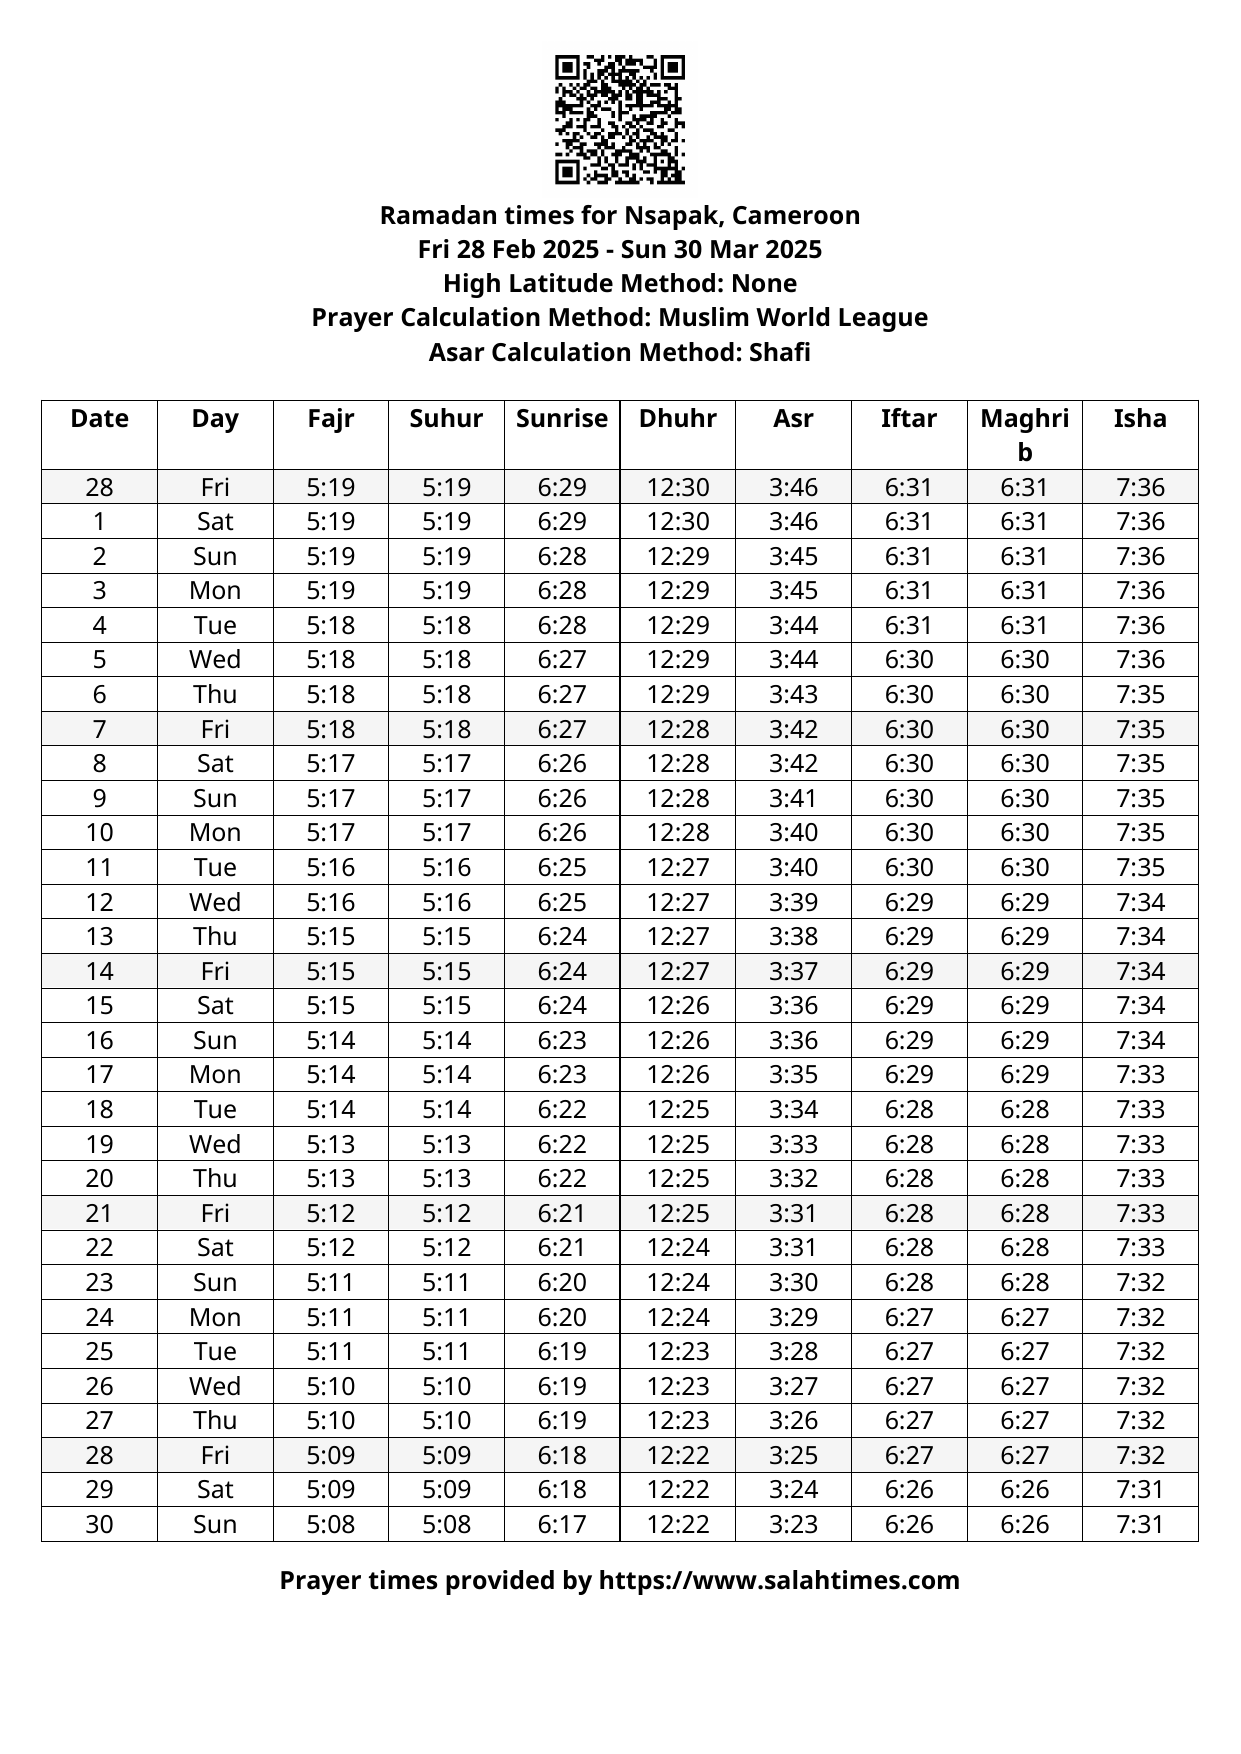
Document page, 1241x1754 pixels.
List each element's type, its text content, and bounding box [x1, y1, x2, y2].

table_cell 5:12 [389, 1196, 504, 1229]
table_cell Mon [158, 816, 273, 849]
table_cell Sat [158, 989, 273, 1022]
table_cell 5:17 [389, 746, 504, 780]
table_cell 7:35 [1083, 816, 1198, 849]
table_cell Sun [158, 1023, 273, 1057]
table_cell 5:16 [389, 885, 504, 918]
table_cell 6:30 [968, 643, 1082, 676]
table_header Sunrise [505, 401, 619, 469]
table_cell 12:28 [621, 816, 735, 849]
table_cell 6:28 [968, 1231, 1082, 1264]
table_cell 5:19 [389, 504, 504, 538]
table_cell Wed [158, 1369, 273, 1402]
table_cell 6:27 [505, 712, 619, 745]
table_cell 12:29 [621, 574, 735, 607]
table_header Maghrib [968, 401, 1082, 469]
table_cell 3:44 [736, 643, 851, 676]
table_cell 12:28 [621, 712, 735, 745]
table_cell 12:22 [621, 1507, 735, 1541]
table_cell 6:19 [505, 1369, 619, 1402]
table_cell Tue [158, 1334, 273, 1368]
table_cell 3:42 [736, 746, 851, 780]
table_cell 5:15 [274, 919, 388, 953]
table_cell 3:31 [736, 1231, 851, 1264]
table_cell 6:28 [968, 1265, 1082, 1299]
table_cell 7:33 [1083, 1161, 1198, 1195]
table_cell 12:27 [621, 850, 735, 884]
table_cell 6:27 [852, 1334, 967, 1368]
table_cell 6:29 [852, 885, 967, 918]
table_cell 6:31 [852, 504, 967, 538]
table_cell Mon [158, 1058, 273, 1091]
table_cell 6:20 [505, 1265, 619, 1299]
table_cell 12:26 [621, 989, 735, 1022]
table_cell Mon [158, 1300, 273, 1333]
table_cell 5:10 [274, 1404, 388, 1437]
table_cell 12:28 [621, 781, 735, 814]
table_cell 6:31 [968, 608, 1082, 642]
table_cell 5:14 [389, 1092, 504, 1126]
table_cell 3:24 [736, 1473, 851, 1506]
table_cell 5:15 [389, 954, 504, 987]
table_cell 3:37 [736, 954, 851, 987]
table_cell 7:35 [1083, 746, 1198, 780]
table_cell 6:22 [505, 1127, 619, 1160]
table_cell 6:28 [852, 1196, 967, 1229]
table_cell 18 [42, 1092, 157, 1126]
table_cell 5:16 [274, 850, 388, 884]
table_cell 19 [42, 1127, 157, 1160]
table_cell 5:17 [274, 816, 388, 849]
table_cell 6:30 [968, 677, 1082, 711]
table_cell 5:19 [389, 574, 504, 607]
table_cell 12:29 [621, 539, 735, 572]
table_cell 7:35 [1083, 712, 1198, 745]
table_cell 7:32 [1083, 1438, 1198, 1472]
table_cell 27 [42, 1404, 157, 1437]
table_cell 7:32 [1083, 1334, 1198, 1368]
table_cell 12:27 [621, 885, 735, 918]
table_cell Wed [158, 885, 273, 918]
table_cell 6:28 [852, 1127, 967, 1160]
table_cell 6:26 [852, 1473, 967, 1506]
table_cell 29 [42, 1473, 157, 1506]
table_cell 5:13 [274, 1127, 388, 1160]
table_cell 6:26 [505, 781, 619, 814]
table_cell 5:10 [389, 1404, 504, 1437]
table_cell 6:26 [505, 816, 619, 849]
table_cell 3:33 [736, 1127, 851, 1160]
table_cell 7:36 [1083, 539, 1198, 572]
table_cell 1 [42, 504, 157, 538]
table_cell 6:27 [852, 1300, 967, 1333]
table_cell 6:28 [968, 1196, 1082, 1229]
table_cell 7:32 [1083, 1369, 1198, 1402]
table_cell 6:30 [968, 816, 1082, 849]
table_cell 5:19 [389, 470, 504, 503]
table_cell 5:18 [389, 677, 504, 711]
table_cell 2 [42, 539, 157, 572]
table_cell 5:17 [389, 781, 504, 814]
table_cell Fri [158, 1196, 273, 1229]
table_cell 5:11 [389, 1265, 504, 1299]
table_cell 6:28 [852, 1092, 967, 1126]
table_cell 3:34 [736, 1092, 851, 1126]
table_cell 6:28 [505, 574, 619, 607]
table_cell 5:13 [274, 1161, 388, 1195]
table_cell 6:28 [852, 1265, 967, 1299]
table_cell 12 [42, 885, 157, 918]
table_cell 6:24 [505, 954, 619, 987]
table_cell 6:27 [968, 1334, 1082, 1368]
table_cell 5:11 [389, 1300, 504, 1333]
table_cell Wed [158, 643, 273, 676]
table_cell 6:29 [968, 1058, 1082, 1091]
table_cell 6:30 [852, 746, 967, 780]
table_cell 6:30 [968, 746, 1082, 780]
table_cell 3:25 [736, 1438, 851, 1472]
table_cell 12:25 [621, 1196, 735, 1229]
table_cell Thu [158, 919, 273, 953]
table_cell 6:23 [505, 1058, 619, 1091]
table_cell 5:12 [274, 1196, 388, 1229]
table_cell 3:43 [736, 677, 851, 711]
table_cell 3:29 [736, 1300, 851, 1333]
table_cell 6:28 [852, 1231, 967, 1264]
table_cell Wed [158, 1127, 273, 1160]
table_cell 28 [42, 470, 157, 503]
table_cell 6:21 [505, 1196, 619, 1229]
table_cell 5:08 [274, 1507, 388, 1541]
table_cell 6:30 [968, 712, 1082, 745]
table_cell 5:18 [274, 712, 388, 745]
table_cell 5:14 [389, 1023, 504, 1057]
table_cell 3:28 [736, 1334, 851, 1368]
table_cell 3:44 [736, 608, 851, 642]
table_cell 6:30 [852, 781, 967, 814]
table_cell 12:30 [621, 504, 735, 538]
table_header Dhuhr [621, 401, 735, 469]
table_cell 7:33 [1083, 1058, 1198, 1091]
table_cell 3:40 [736, 850, 851, 884]
table_cell 5:12 [389, 1231, 504, 1264]
table_cell 6:24 [505, 989, 619, 1022]
table_cell 6:27 [852, 1369, 967, 1402]
table_cell 21 [42, 1196, 157, 1229]
table_cell 3:42 [736, 712, 851, 745]
table_cell 11 [42, 850, 157, 884]
table_cell 5:19 [389, 539, 504, 572]
table_cell 5:17 [274, 781, 388, 814]
table_cell 6:31 [968, 574, 1082, 607]
table_cell 12:24 [621, 1231, 735, 1264]
table_cell 6:24 [505, 919, 619, 953]
table_cell 5:11 [389, 1334, 504, 1368]
table_cell 6:31 [968, 470, 1082, 503]
table_cell 4 [42, 608, 157, 642]
table_cell 6:29 [968, 919, 1082, 953]
table_cell 3:36 [736, 989, 851, 1022]
table_cell Fri [158, 712, 273, 745]
table_cell 6:29 [968, 1023, 1082, 1057]
table_cell 7:36 [1083, 574, 1198, 607]
table_cell 3:30 [736, 1265, 851, 1299]
table_cell Sun [158, 781, 273, 814]
table_cell 6:27 [968, 1404, 1082, 1437]
table_cell 5:18 [274, 608, 388, 642]
table_cell 6:27 [852, 1404, 967, 1437]
table_cell 7:32 [1083, 1404, 1198, 1437]
table_cell 6:22 [505, 1161, 619, 1195]
table_cell 5:19 [274, 574, 388, 607]
table_cell 6:29 [852, 954, 967, 987]
table_cell 7:33 [1083, 1127, 1198, 1160]
table_cell 3:23 [736, 1507, 851, 1541]
picture [542, 41, 699, 198]
table_header Suhur [389, 401, 504, 469]
table_cell 5:16 [389, 850, 504, 884]
table_cell 12:29 [621, 677, 735, 711]
table_cell 12:27 [621, 954, 735, 987]
table_cell 6:18 [505, 1438, 619, 1472]
table_cell Sun [158, 1507, 273, 1541]
table_cell 6:29 [852, 919, 967, 953]
table_cell 6:23 [505, 1023, 619, 1057]
table_cell Fri [158, 470, 273, 503]
table_cell 12:29 [621, 608, 735, 642]
table_cell 12:23 [621, 1369, 735, 1402]
table_cell 7:34 [1083, 919, 1198, 953]
table_cell 5 [42, 643, 157, 676]
table_cell Sun [158, 1265, 273, 1299]
table_cell 5:18 [274, 643, 388, 676]
table_cell 6:27 [968, 1300, 1082, 1333]
table_cell 6:30 [968, 781, 1082, 814]
table_cell 12:25 [621, 1092, 735, 1126]
table_cell 14 [42, 954, 157, 987]
table_cell 5:12 [274, 1231, 388, 1264]
table_cell 6:30 [852, 850, 967, 884]
text Asar Calculation Method: Shafi [42, 334, 1198, 368]
table_cell 6:26 [968, 1507, 1082, 1541]
table_cell 6:19 [505, 1334, 619, 1368]
table_cell 7:34 [1083, 885, 1198, 918]
table_cell 7:32 [1083, 1300, 1198, 1333]
table_cell 6:29 [505, 504, 619, 538]
table_cell 12:30 [621, 470, 735, 503]
table_cell 5:18 [389, 643, 504, 676]
table_cell 7:32 [1083, 1265, 1198, 1299]
table_cell Tue [158, 850, 273, 884]
table_cell 12:24 [621, 1300, 735, 1333]
table_cell 5:11 [274, 1300, 388, 1333]
table_cell 7:36 [1083, 504, 1198, 538]
table_cell 7:36 [1083, 470, 1198, 503]
table_cell 28 [42, 1438, 157, 1472]
table_header Day [158, 401, 273, 469]
table_cell 5:18 [389, 608, 504, 642]
table_cell 6:29 [968, 885, 1082, 918]
table_cell 6:30 [852, 816, 967, 849]
table_cell 3 [42, 574, 157, 607]
table_cell 5:15 [389, 919, 504, 953]
table_cell 24 [42, 1300, 157, 1333]
text High Latitude Method: None [42, 266, 1198, 300]
table_cell 6:30 [968, 850, 1082, 884]
text Ramadan times for Nsapak, Cameroon [42, 198, 1198, 232]
table_cell Thu [158, 677, 273, 711]
table_cell 12:23 [621, 1404, 735, 1437]
table_cell 3:46 [736, 470, 851, 503]
text Fri 28 Feb 2025 - Sun 30 Mar 2025 [42, 232, 1198, 266]
table_cell 7:35 [1083, 850, 1198, 884]
table_cell 6:26 [505, 746, 619, 780]
table_cell 6:30 [852, 712, 967, 745]
table_cell Thu [158, 1404, 273, 1437]
table_cell 7:34 [1083, 954, 1198, 987]
table_cell 5:09 [389, 1438, 504, 1472]
table_cell 6:28 [968, 1161, 1082, 1195]
table_cell 6:25 [505, 850, 619, 884]
table_cell 20 [42, 1161, 157, 1195]
table_cell 6:31 [852, 470, 967, 503]
table_header Date [42, 401, 157, 469]
table_cell 5:14 [274, 1058, 388, 1091]
table_cell 5:11 [274, 1334, 388, 1368]
table_cell 6:31 [852, 574, 967, 607]
table_cell 23 [42, 1265, 157, 1299]
table_cell 7:35 [1083, 781, 1198, 814]
table_cell 12:26 [621, 1058, 735, 1091]
table_header Iftar [852, 401, 967, 469]
table_cell Sat [158, 504, 273, 538]
table_cell 12:23 [621, 1334, 735, 1368]
table_cell 6:30 [852, 677, 967, 711]
table_cell 6:31 [968, 504, 1082, 538]
table_cell 5:11 [274, 1265, 388, 1299]
table_cell 12:26 [621, 1023, 735, 1057]
table_cell 7:33 [1083, 1092, 1198, 1126]
table_cell 15 [42, 989, 157, 1022]
table_cell 12:29 [621, 643, 735, 676]
table_cell 6:28 [505, 539, 619, 572]
table_cell 25 [42, 1334, 157, 1368]
table_cell 9 [42, 781, 157, 814]
table_cell 5:19 [274, 470, 388, 503]
table_cell 5:17 [389, 816, 504, 849]
table_cell Tue [158, 1092, 273, 1126]
table_cell 6:27 [968, 1438, 1082, 1472]
table_cell 3:35 [736, 1058, 851, 1091]
table_cell Sun [158, 539, 273, 572]
table_cell Thu [158, 1161, 273, 1195]
table_cell 7:36 [1083, 643, 1198, 676]
table_cell 7:31 [1083, 1507, 1198, 1541]
table_cell 7:36 [1083, 608, 1198, 642]
table_cell 6:31 [852, 539, 967, 572]
table_cell 7:33 [1083, 1196, 1198, 1229]
table_cell 5:14 [274, 1023, 388, 1057]
table_cell 5:18 [274, 677, 388, 711]
table_cell 5:15 [274, 954, 388, 987]
table_cell 6:28 [968, 1127, 1082, 1160]
table_cell 3:39 [736, 885, 851, 918]
table_cell 7:35 [1083, 677, 1198, 711]
table_cell 6:27 [505, 677, 619, 711]
table_cell Fri [158, 954, 273, 987]
table_cell 6:29 [852, 1023, 967, 1057]
table_cell 6:29 [968, 954, 1082, 987]
table_cell 12:25 [621, 1127, 735, 1160]
table_cell 5:13 [389, 1127, 504, 1160]
table_cell Sat [158, 746, 273, 780]
table_cell 3:40 [736, 816, 851, 849]
table_cell 10 [42, 816, 157, 849]
table_cell 5:10 [389, 1369, 504, 1402]
table_cell 6:21 [505, 1231, 619, 1264]
table_cell 17 [42, 1058, 157, 1091]
table_cell 3:45 [736, 574, 851, 607]
table_cell 16 [42, 1023, 157, 1057]
table_cell 3:41 [736, 781, 851, 814]
table_cell 3:26 [736, 1404, 851, 1437]
table_cell 6:19 [505, 1404, 619, 1437]
table_cell 6:28 [968, 1092, 1082, 1126]
table_cell 5:08 [389, 1507, 504, 1541]
table_cell 6:25 [505, 885, 619, 918]
table_cell 6:29 [852, 1058, 967, 1091]
table_cell 6:27 [852, 1438, 967, 1472]
table_cell 3:31 [736, 1196, 851, 1229]
table_cell 6:26 [852, 1507, 967, 1541]
table_cell 3:45 [736, 539, 851, 572]
table_cell 12:22 [621, 1473, 735, 1506]
table_cell 6:28 [505, 608, 619, 642]
table_cell 6:18 [505, 1473, 619, 1506]
table_cell 12:27 [621, 919, 735, 953]
table_cell 6:31 [968, 539, 1082, 572]
table_header Fajr [274, 401, 388, 469]
text Prayer Calculation Method: Muslim World League [42, 300, 1198, 334]
table_cell Fri [158, 1438, 273, 1472]
table_cell 12:24 [621, 1265, 735, 1299]
table_cell Sat [158, 1473, 273, 1506]
table_cell 5:19 [274, 539, 388, 572]
table_cell Sat [158, 1231, 273, 1264]
table_cell 5:14 [274, 1092, 388, 1126]
table_cell 6:17 [505, 1507, 619, 1541]
table_cell 3:32 [736, 1161, 851, 1195]
table_cell 22 [42, 1231, 157, 1264]
table_cell 6:20 [505, 1300, 619, 1333]
table_cell 6:30 [852, 643, 967, 676]
table_cell 6:31 [852, 608, 967, 642]
table_cell 5:10 [274, 1369, 388, 1402]
table_cell 6:29 [968, 989, 1082, 1022]
table_cell 5:14 [389, 1058, 504, 1091]
table_cell 5:19 [274, 504, 388, 538]
table_cell 6 [42, 677, 157, 711]
table_cell 5:09 [389, 1473, 504, 1506]
table_cell 30 [42, 1507, 157, 1541]
table_cell 8 [42, 746, 157, 780]
text Prayer times provided by https://www.salahtimes.com [42, 1563, 1198, 1597]
table_cell 7:34 [1083, 989, 1198, 1022]
table_cell 6:29 [505, 470, 619, 503]
table_cell 7:33 [1083, 1231, 1198, 1264]
table_cell 5:15 [274, 989, 388, 1022]
table_cell 5:09 [274, 1438, 388, 1472]
table_cell 5:16 [274, 885, 388, 918]
table_header Asr [736, 401, 851, 469]
table_cell 5:09 [274, 1473, 388, 1506]
table_cell 5:13 [389, 1161, 504, 1195]
table_cell 6:22 [505, 1092, 619, 1126]
table_cell 5:18 [389, 712, 504, 745]
table_cell 12:22 [621, 1438, 735, 1472]
table_cell 6:26 [968, 1473, 1082, 1506]
table_cell Mon [158, 574, 273, 607]
table_cell 6:27 [505, 643, 619, 676]
table_cell 7 [42, 712, 157, 745]
table_cell 3:46 [736, 504, 851, 538]
table_cell Tue [158, 608, 273, 642]
table_cell 6:27 [968, 1369, 1082, 1402]
table_cell 6:29 [852, 989, 967, 1022]
table_cell 6:28 [852, 1161, 967, 1195]
table_cell 26 [42, 1369, 157, 1402]
table_cell 3:38 [736, 919, 851, 953]
table_cell 5:15 [389, 989, 504, 1022]
table_cell 7:31 [1083, 1473, 1198, 1506]
table_header Isha [1083, 401, 1198, 469]
table_cell 13 [42, 919, 157, 953]
table_cell 3:27 [736, 1369, 851, 1402]
table_cell 7:34 [1083, 1023, 1198, 1057]
table_cell 3:36 [736, 1023, 851, 1057]
table_cell 12:28 [621, 746, 735, 780]
table_cell 12:25 [621, 1161, 735, 1195]
table_cell 5:17 [274, 746, 388, 780]
